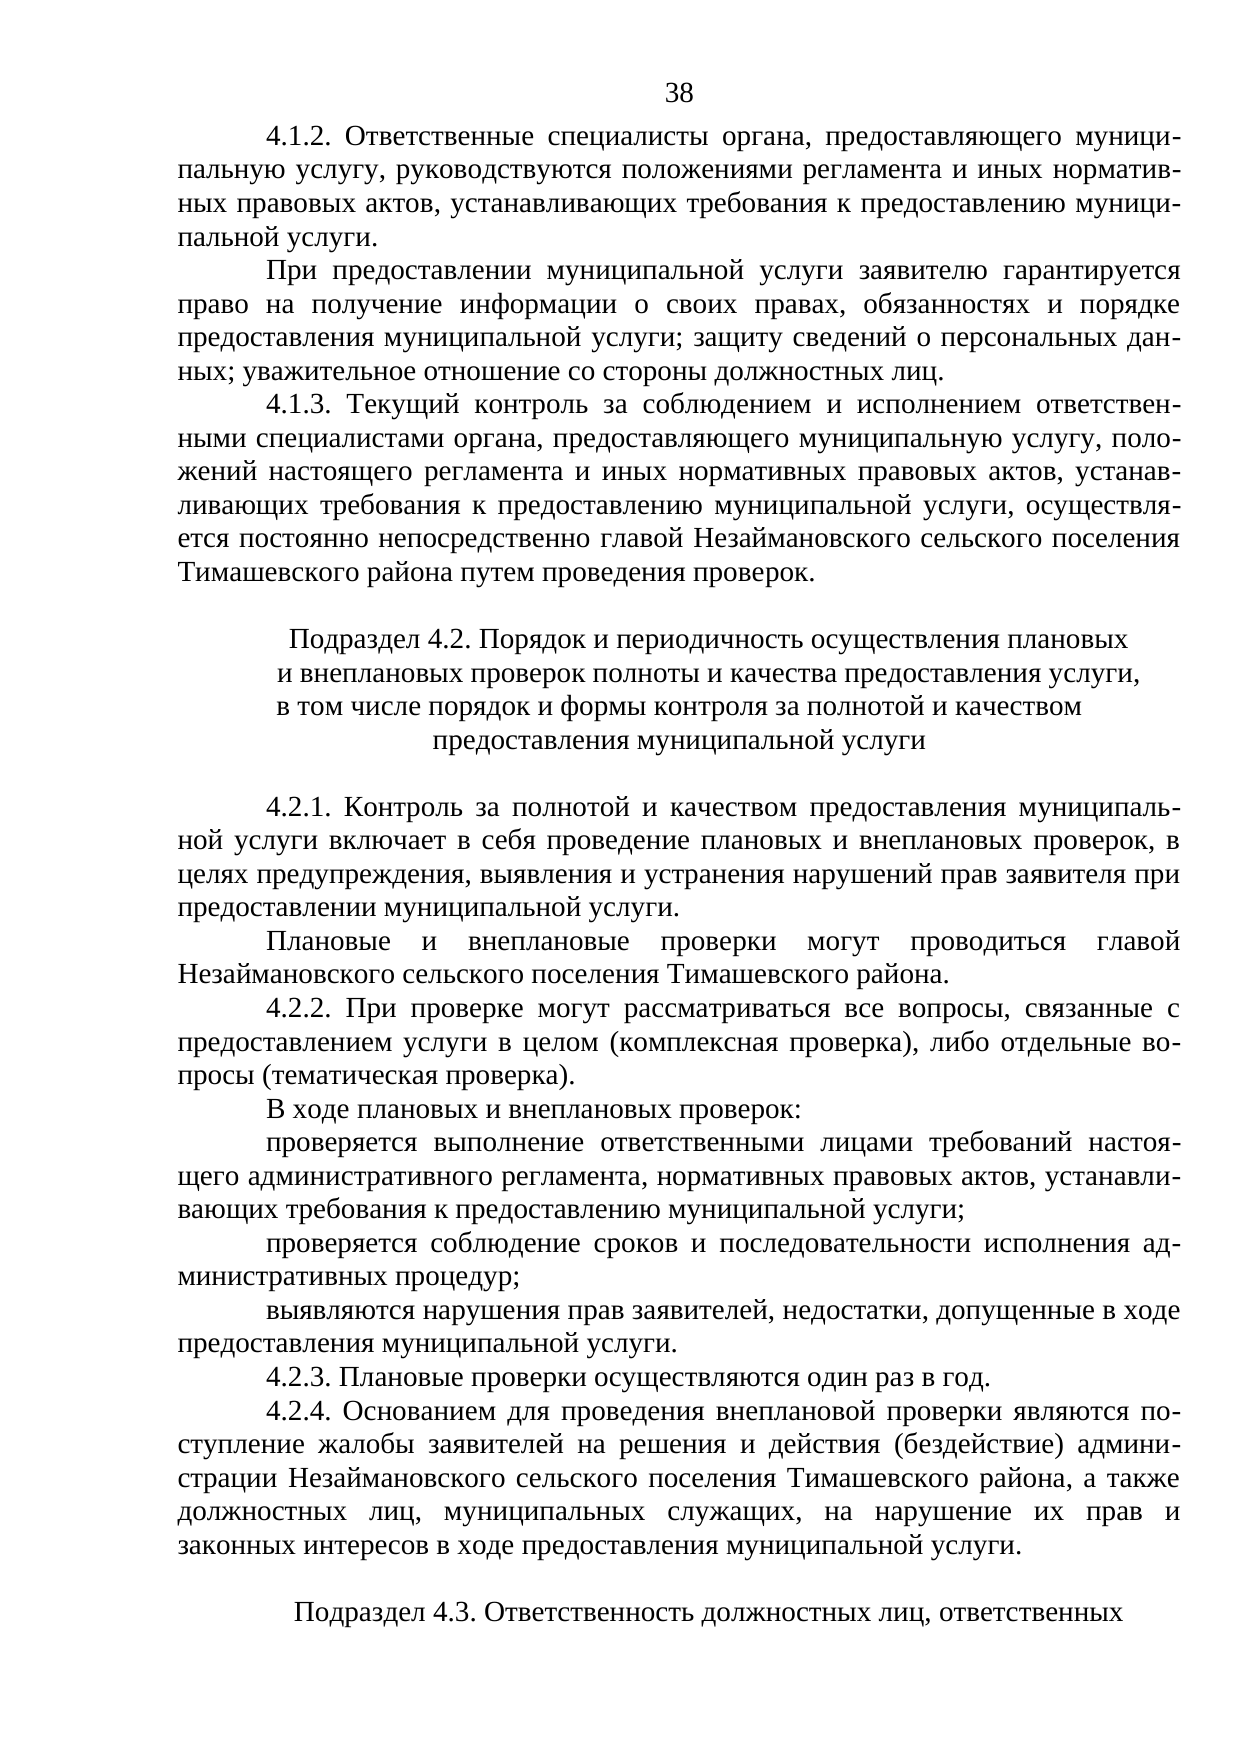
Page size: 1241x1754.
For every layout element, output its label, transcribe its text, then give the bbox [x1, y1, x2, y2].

text выявляются нарушения прав заявителей, недостатки, допущенные в ходе предоставления муниципальной услуги. [177, 1292, 1181, 1359]
text 4.1.2. Ответственные специалисты органа, предоставляющего муниципальную услугу, руководствуются положениями регламента и иных нормативных правовых актов, устанавливающих требования к предоставлению муниципальной услуги. [177, 118, 1181, 252]
text 4.1.3. Текущий контроль за соблюдением и исполнением ответственными специалистами органа, предоставляющего муниципальную услугу, положений настоящего регламента и иных нормативных правовых актов, устанавливающих требования к предоставлению муниципальной услуги, осуществляется постоянно непосредственно главой Незаймановского сельского поселения Тимашевского района путем проведения проверок. [177, 386, 1181, 588]
text 4.2.3. Плановые проверки осуществляются один раз в год. [177, 1359, 1181, 1393]
text 4.2.4. Основанием для проведения внеплановой проверки являются поступление жалобы заявителей на решения и действия (бездействие) администрации Незаймановского сельского поселения Тимашевского района, а также должностных лиц, муниципальных служащих, на нарушение их прав и законных интересов в ходе предоставления муниципальной услуги. [177, 1393, 1181, 1560]
text проверяется выполнение ответственными лицами требований настоящего административного регламента, нормативных правовых актов, устанавливающих требования к предоставлению муниципальной услуги; [177, 1124, 1181, 1225]
text Плановые и внеплановые проверки могут проводиться главой Незаймановского сельского поселения Тимашевского района. [177, 923, 1181, 990]
text проверяется соблюдение сроков и последовательности исполнения административных процедур; [177, 1225, 1181, 1292]
text При предоставлении муниципальной услуги заявителю гарантируется право на получение информации о своих правах, обязанностях и порядке предоставления муниципальной услуги; защиту сведений о персональных данных; уважительное отношение со стороны должностных лиц. [177, 252, 1181, 386]
text 4.2.2. При проверке могут рассматриваться все вопросы, связанные с предоставлением услуги в целом (комплексная проверка), либо отдельные вопросы (тематическая проверка). [177, 990, 1181, 1091]
text и внеплановых проверок полноты и качества предоставления услуги, в том числе порядок и формы контроля за полнотой и качеством предоставления муниципальной услуги [177, 655, 1181, 755]
text 4.2.1. Контроль за полнотой и качеством предоставления муниципальной услуги включает в себя проведение плановых и внеплановых проверок, в целях предупреждения, выявления и устранения нарушений прав заявителя при предоставлении муниципальной услуги. [177, 789, 1181, 923]
text Подраздел 4.2. Порядок и периодичность осуществления плановых [177, 621, 1181, 655]
text Подраздел 4.3. Ответственность должностных лиц, ответственных [177, 1594, 1181, 1627]
text В ходе плановых и внеплановых проверок: [177, 1091, 1181, 1124]
